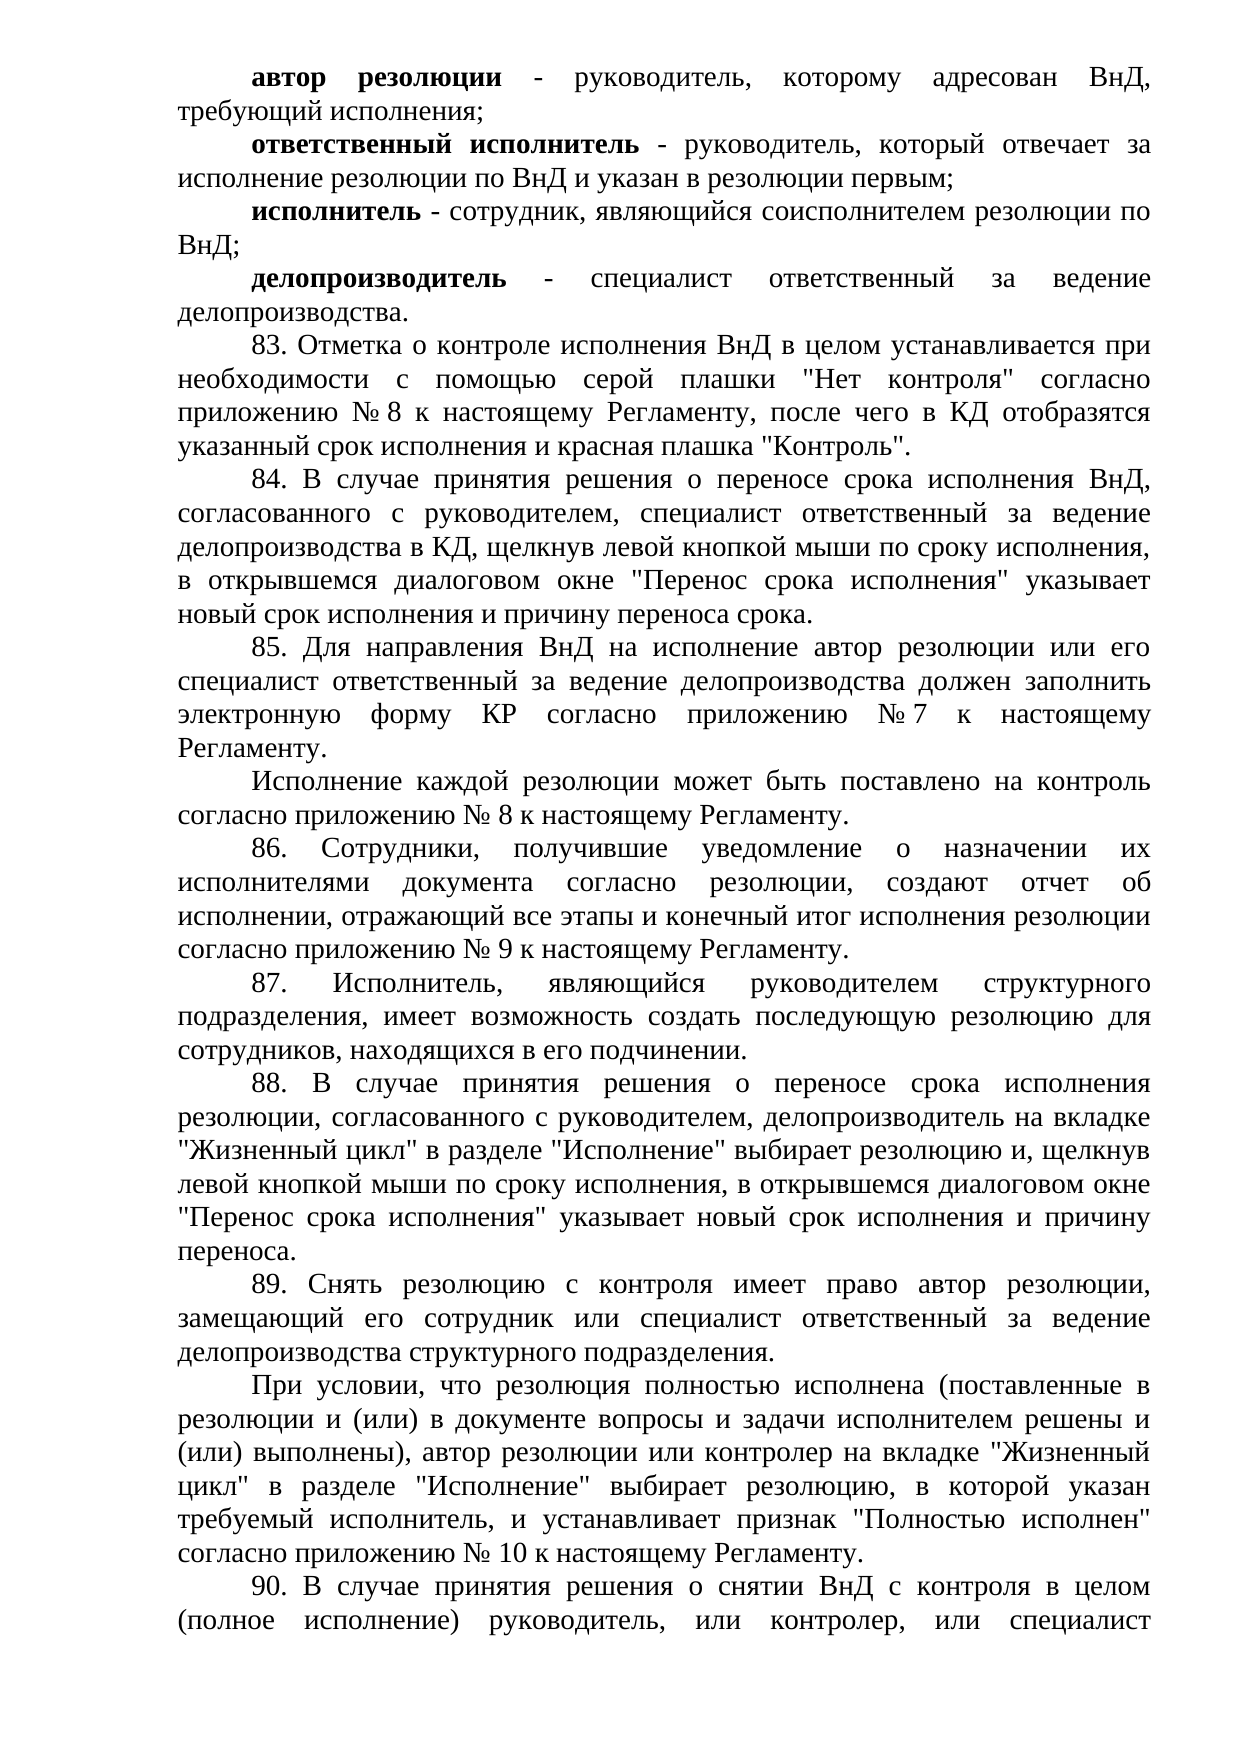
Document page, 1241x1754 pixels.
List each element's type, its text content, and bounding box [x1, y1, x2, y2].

text 87. Исполнитель, являющийся руководителем структурного подразделения, имеет возможность создать последующую резолюцию для сотрудников, находящихся в его подчинении. [177, 965, 1152, 1065]
text 83. Отметка о контроле исполнения ВнД в целом устанавливается при необходимости с помощью серой плашки "Нет контроля" согласно приложению № 8 к настоящему Регламенту, после чего в КД отобразятся указанный срок исполнения и красная плашка "Контроль". [177, 327, 1152, 462]
text 84. В случае принятия решения о переносе срока исполнения ВнД, согласованного с руководителем, специалист ответственный за ведение делопроизводства в КД, щелкнув левой кнопкой мыши по сроку исполнения, в открывшемся диалоговом окне "Перенос срока исполнения" указывает новый срок исполнения и причину переноса срока. [177, 462, 1152, 629]
text 89. Снять резолюцию с контроля имеет право автор резолюции, замещающий его сотрудник или специалист ответственный за ведение делопроизводства структурного подразделения. [177, 1267, 1152, 1367]
text Исполнение каждой резолюции может быть поставлено на контроль согласно приложению № 8 к настоящему Регламенту. [177, 763, 1152, 831]
text автор резолюции - руководитель, которому адресован ВнД, требующий исполнения; [177, 59, 1152, 126]
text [177, 1568, 1152, 1636]
text исполнитель - сотрудник, являющийся соисполнителем резолюции по ВнД; [177, 193, 1152, 260]
text 85. Для направления ВнД на исполнение автор резолюции или его специалист ответственный за ведение делопроизводства должен заполнить электронную форму КР согласно приложению № 7 к настоящему Регламенту. [177, 629, 1152, 763]
text делопроизводитель - специалист ответственный за ведение делопроизводства. [177, 260, 1152, 327]
text 88. В случае принятия решения о переносе срока исполнения резолюции, согласованного с руководителем, делопроизводитель на вкладке "Жизненный цикл" в разделе "Исполнение" выбирает резолюцию и, щелкнув левой кнопкой мыши по сроку исполнения, в открывшемся диалоговом окне "Перенос срока исполнения" указывает новый срок исполнения и причину переноса. [177, 1065, 1152, 1267]
text 86. Сотрудники, получившие уведомление о назначении их исполнителями документа согласно резолюции, создают отчет об исполнении, отражающий все этапы и конечный итог исполнения резолюции согласно приложению № 9 к настоящему Регламенту. [177, 831, 1152, 965]
text При условии, что резолюция полностью исполнена (поставленные в резолюции и (или) в документе вопросы и задачи исполнителем решены и (или) выполнены), автор резолюции или контролер на вкладке "Жизненный цикл" в разделе "Исполнение" выбирает резолюцию, в которой указан требуемый исполнитель, и устанавливает признак "Полностью исполнен" согласно приложению № 10 к настоящему Регламенту. [177, 1367, 1152, 1568]
text ответственный исполнитель - руководитель, который отвечает за исполнение резолюции по ВнД и указан в резолюции первым; [177, 126, 1152, 193]
